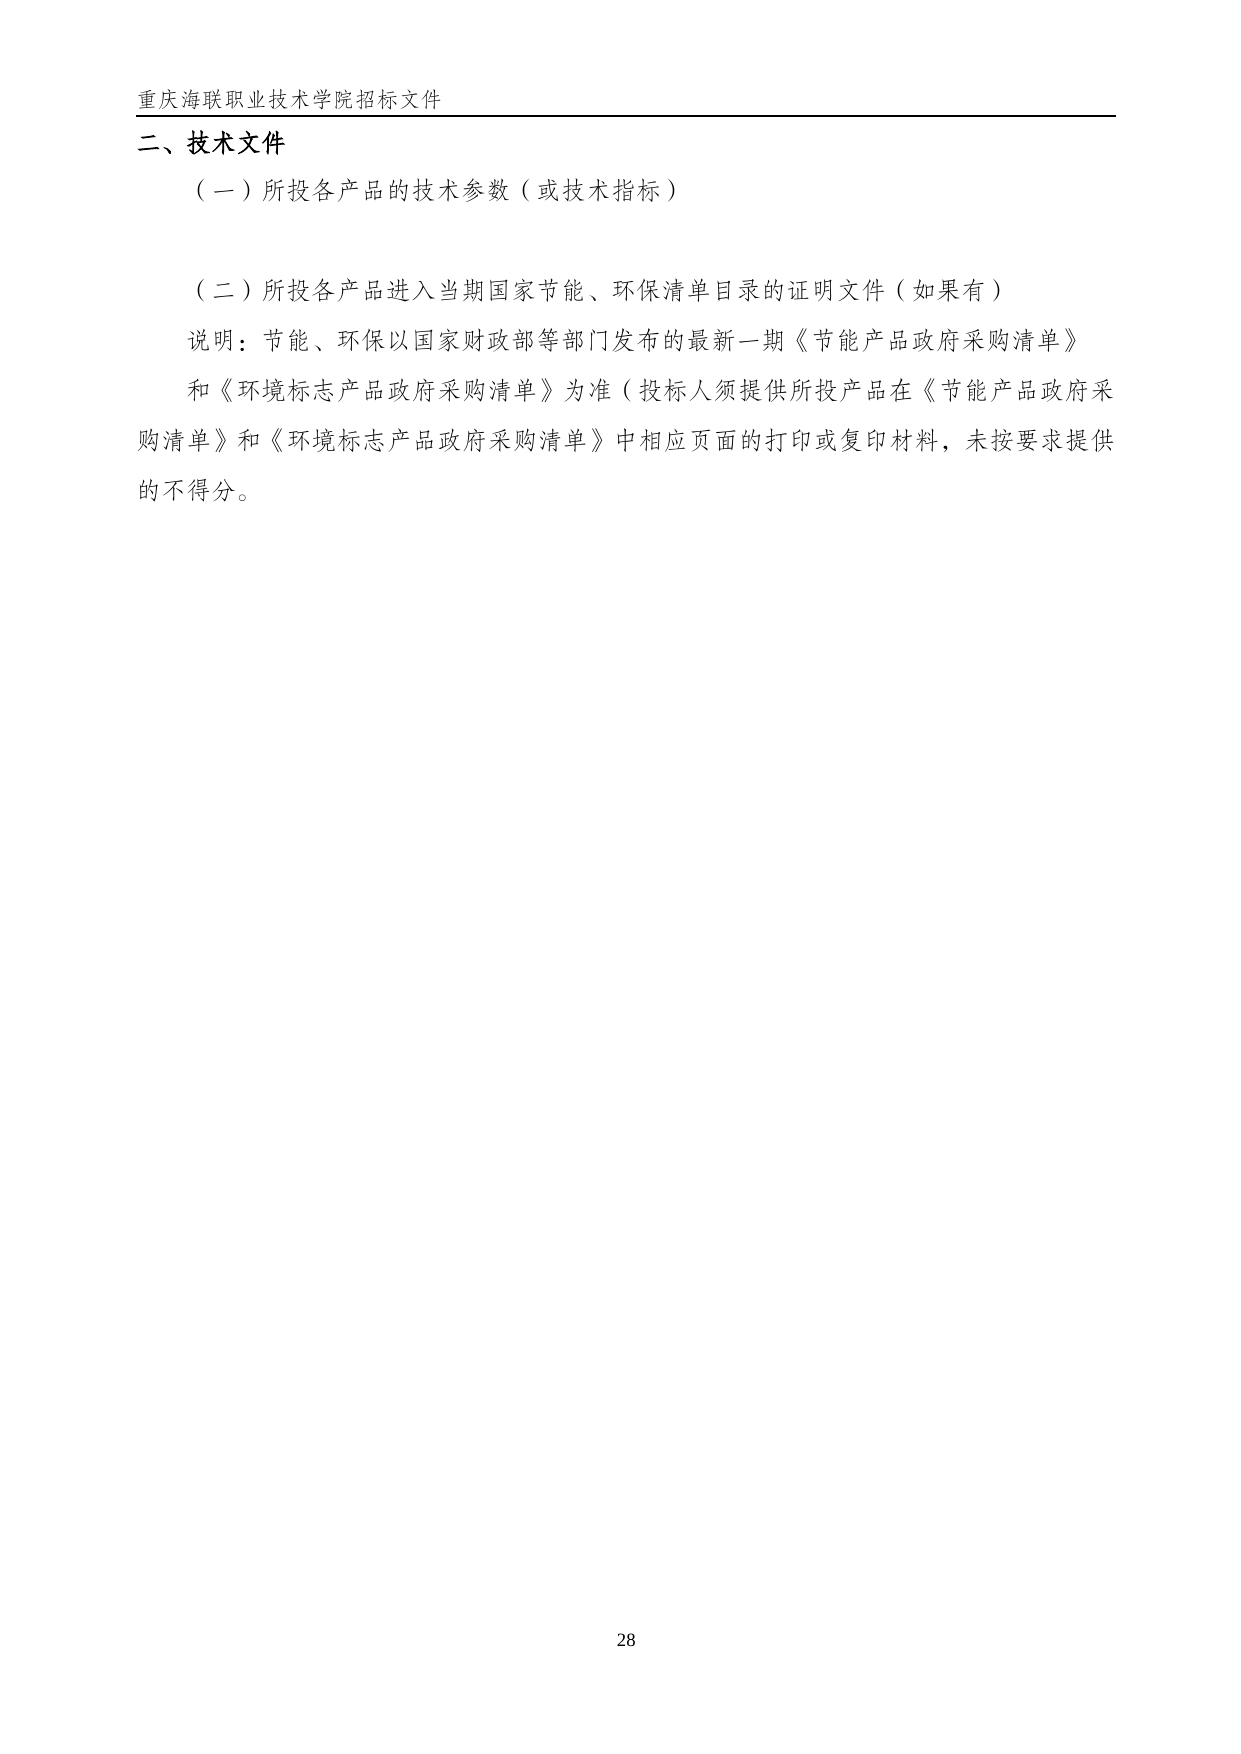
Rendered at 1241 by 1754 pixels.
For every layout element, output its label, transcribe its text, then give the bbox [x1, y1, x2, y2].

text （一）所投各产品的技术参数（或技术指标） [136, 160, 1116, 210]
text 和《环境标志产品政府采购清单》为准（投标人须提供所投产品在《节能产品政府采购清单》和《环境标志产品政府采购清单》中相应页面的打印或复印材料，未按要求提供的不得分。 [136, 360, 1116, 510]
text 说明：节能、环保以国家财政部等部门发布的最新一期《节能产品政府采购清单》 [136, 310, 1116, 360]
text （二）所投各产品进入当期国家节能、环保清单目录的证明文件（如果有） [136, 260, 1116, 310]
subtitle 二、技术文件 [136, 118, 1116, 160]
